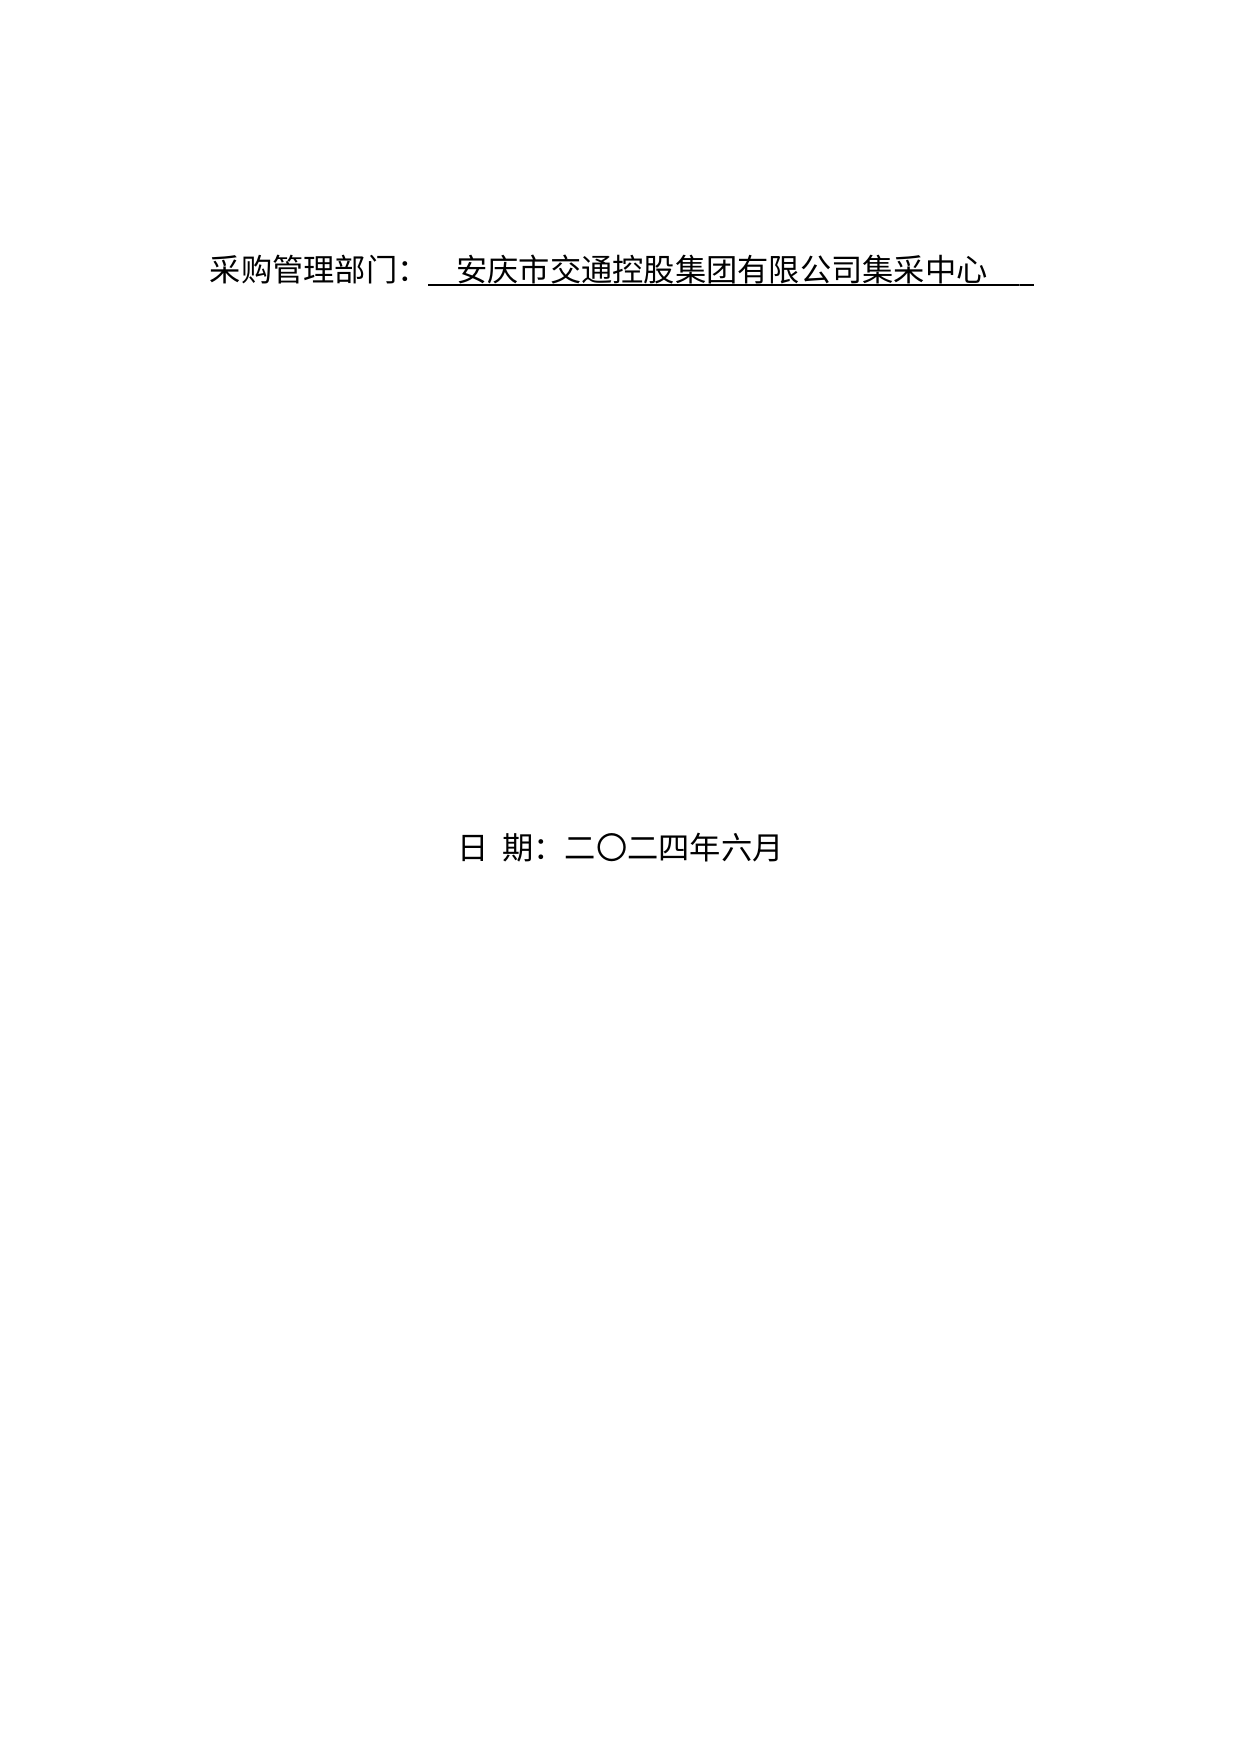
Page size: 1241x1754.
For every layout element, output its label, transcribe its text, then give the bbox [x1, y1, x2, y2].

text 日 期：二〇二四年六月 [148, 813, 1092, 878]
text 采购管理部门： 安庆市交通控股集团有限公司集采中心 [148, 235, 1092, 300]
